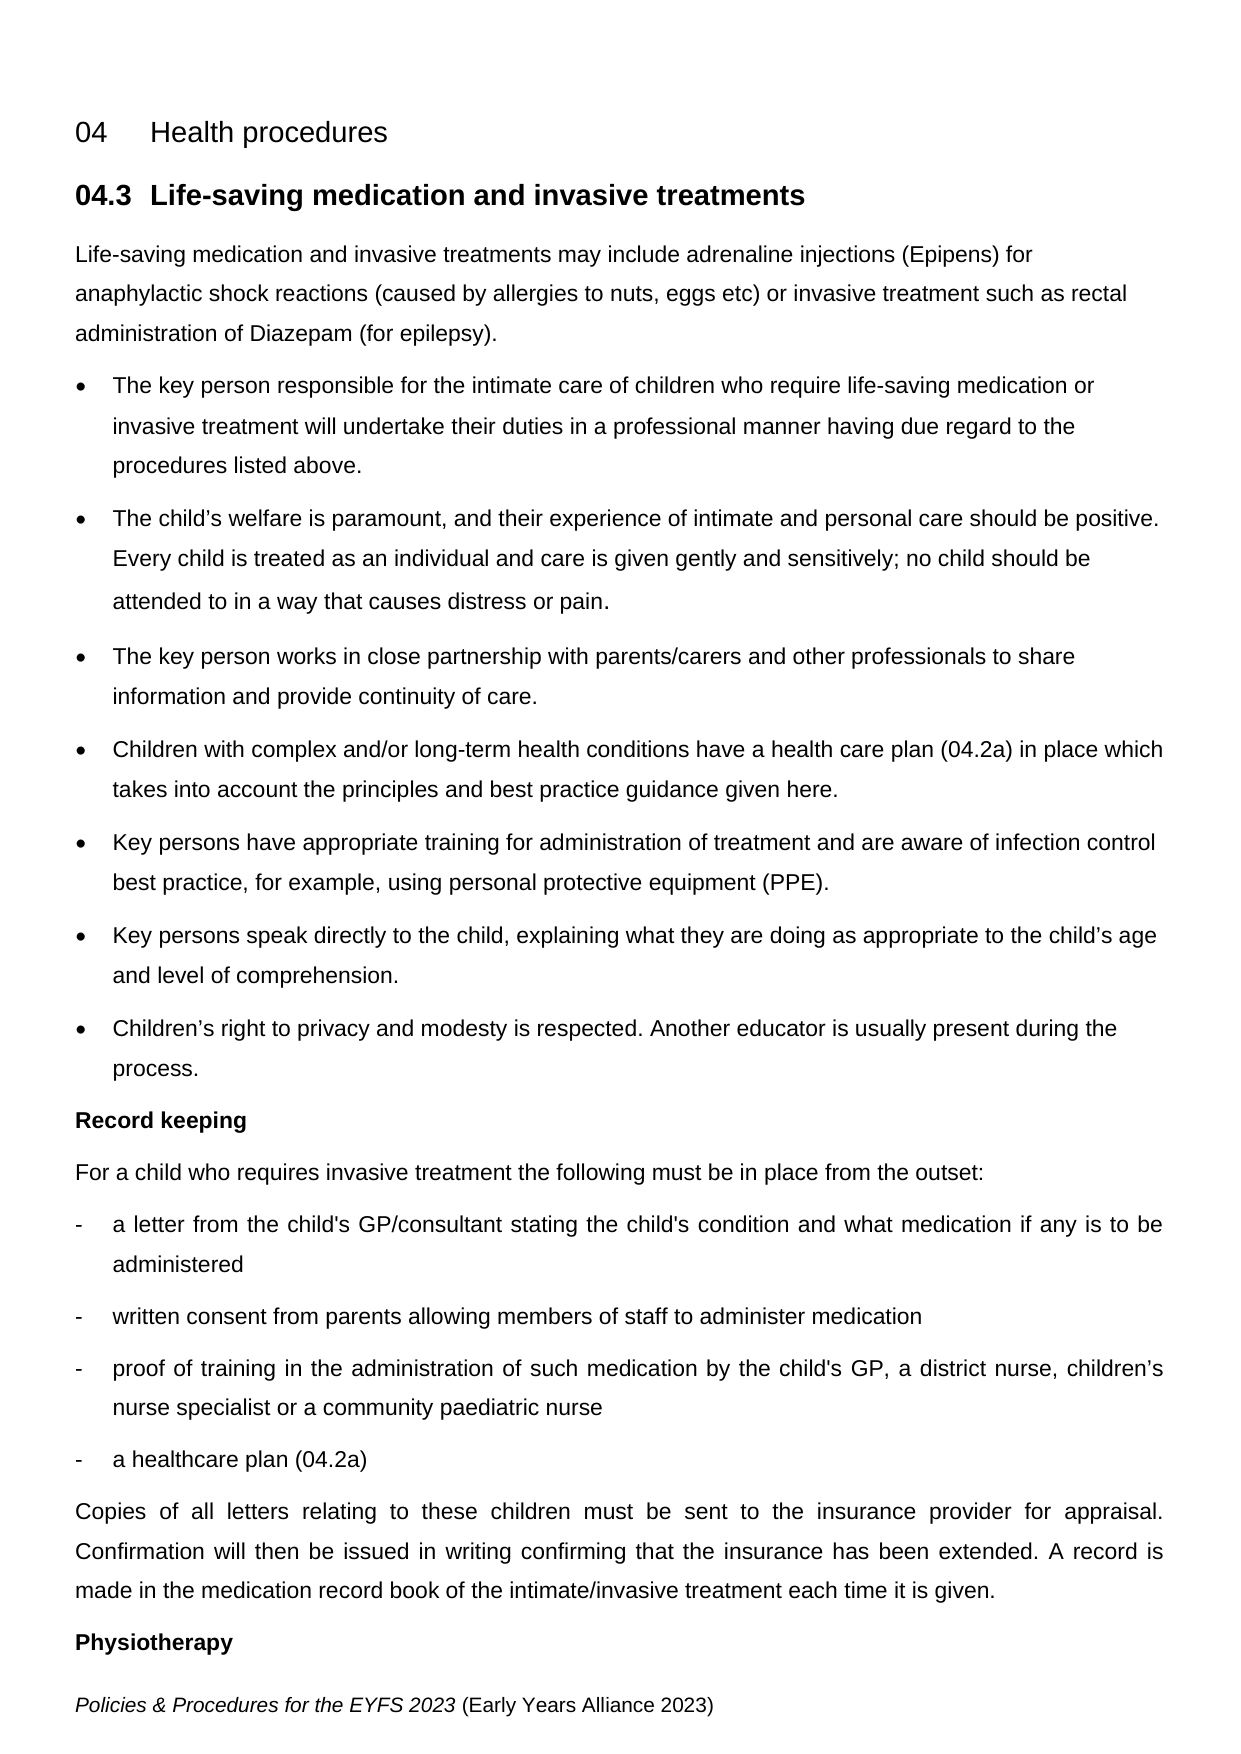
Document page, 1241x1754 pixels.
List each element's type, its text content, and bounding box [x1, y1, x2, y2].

text For a child who requires invasive treatment the following must be in place from the outset: [75, 1159, 1165, 1186]
list a letter from the child's GP/consultant stating the child's condition and what medication if any is to be administered [75, 1211, 1165, 1277]
list Key persons have appropriate training for administration of treatment and are aware of infection control best practice, for example, using personal protective equipment (PPE). [75, 828, 1165, 896]
list Children’s right to privacy and modesty is respected. Another educator is usually present during the process. [75, 1014, 1165, 1082]
text Record keeping [75, 1107, 1165, 1134]
list a healthcare plan (04.2a) [75, 1446, 1165, 1473]
text Life-saving medication and invasive treatments may include adrenaline injections (Epipens) for anaphylactic shock reactions (caused by allergies to nuts, eggs etc) or invasive treatment such as rectal administration of Diazepam (for epilepsy). [75, 241, 1165, 346]
text 04 Health procedures [75, 115, 1165, 149]
list Children with complex and/or long-term health conditions have a health care plan (04.2a) in place which takes into account the principles and best practice guidance given here. [75, 735, 1165, 802]
text 04.3 Life-saving medication and invasive treatments [75, 178, 1165, 211]
text Physiotherapy [75, 1629, 1165, 1656]
list The child’s welfare is paramount, and their experience of intimate and personal care should be positive. Every child is treated as an individual and care is given gently and sensitively; no child should be attended to in a way that causes distress or pain. [75, 504, 1165, 615]
list The key person works in close partnership with parents/carers and other professionals to share information and provide continuity of care. [75, 642, 1165, 709]
text Copies of all letters relating to these children must be sent to the insurance provider for appraisal. Confirmation will then be issued in writing confirming that the insurance has been extended. A record is made in the medication record book of the intimate/invasive treatment each time it is given. [75, 1498, 1165, 1603]
list proof of training in the administration of such medication by the child's GP, a district nurse, children’s nurse specialist or a community paediatric nurse [75, 1355, 1165, 1421]
list The key person responsible for the intimate care of children who require life-saving medication or invasive treatment will undertake their duties in a professional manner having due regard to the procedures listed above. [75, 372, 1165, 479]
list Key persons speak directly to the child, explaining what they are doing as appropriate to the child’s age and level of comprehension. [75, 921, 1165, 989]
list written consent from parents allowing members of staff to administer medication [75, 1303, 1165, 1329]
